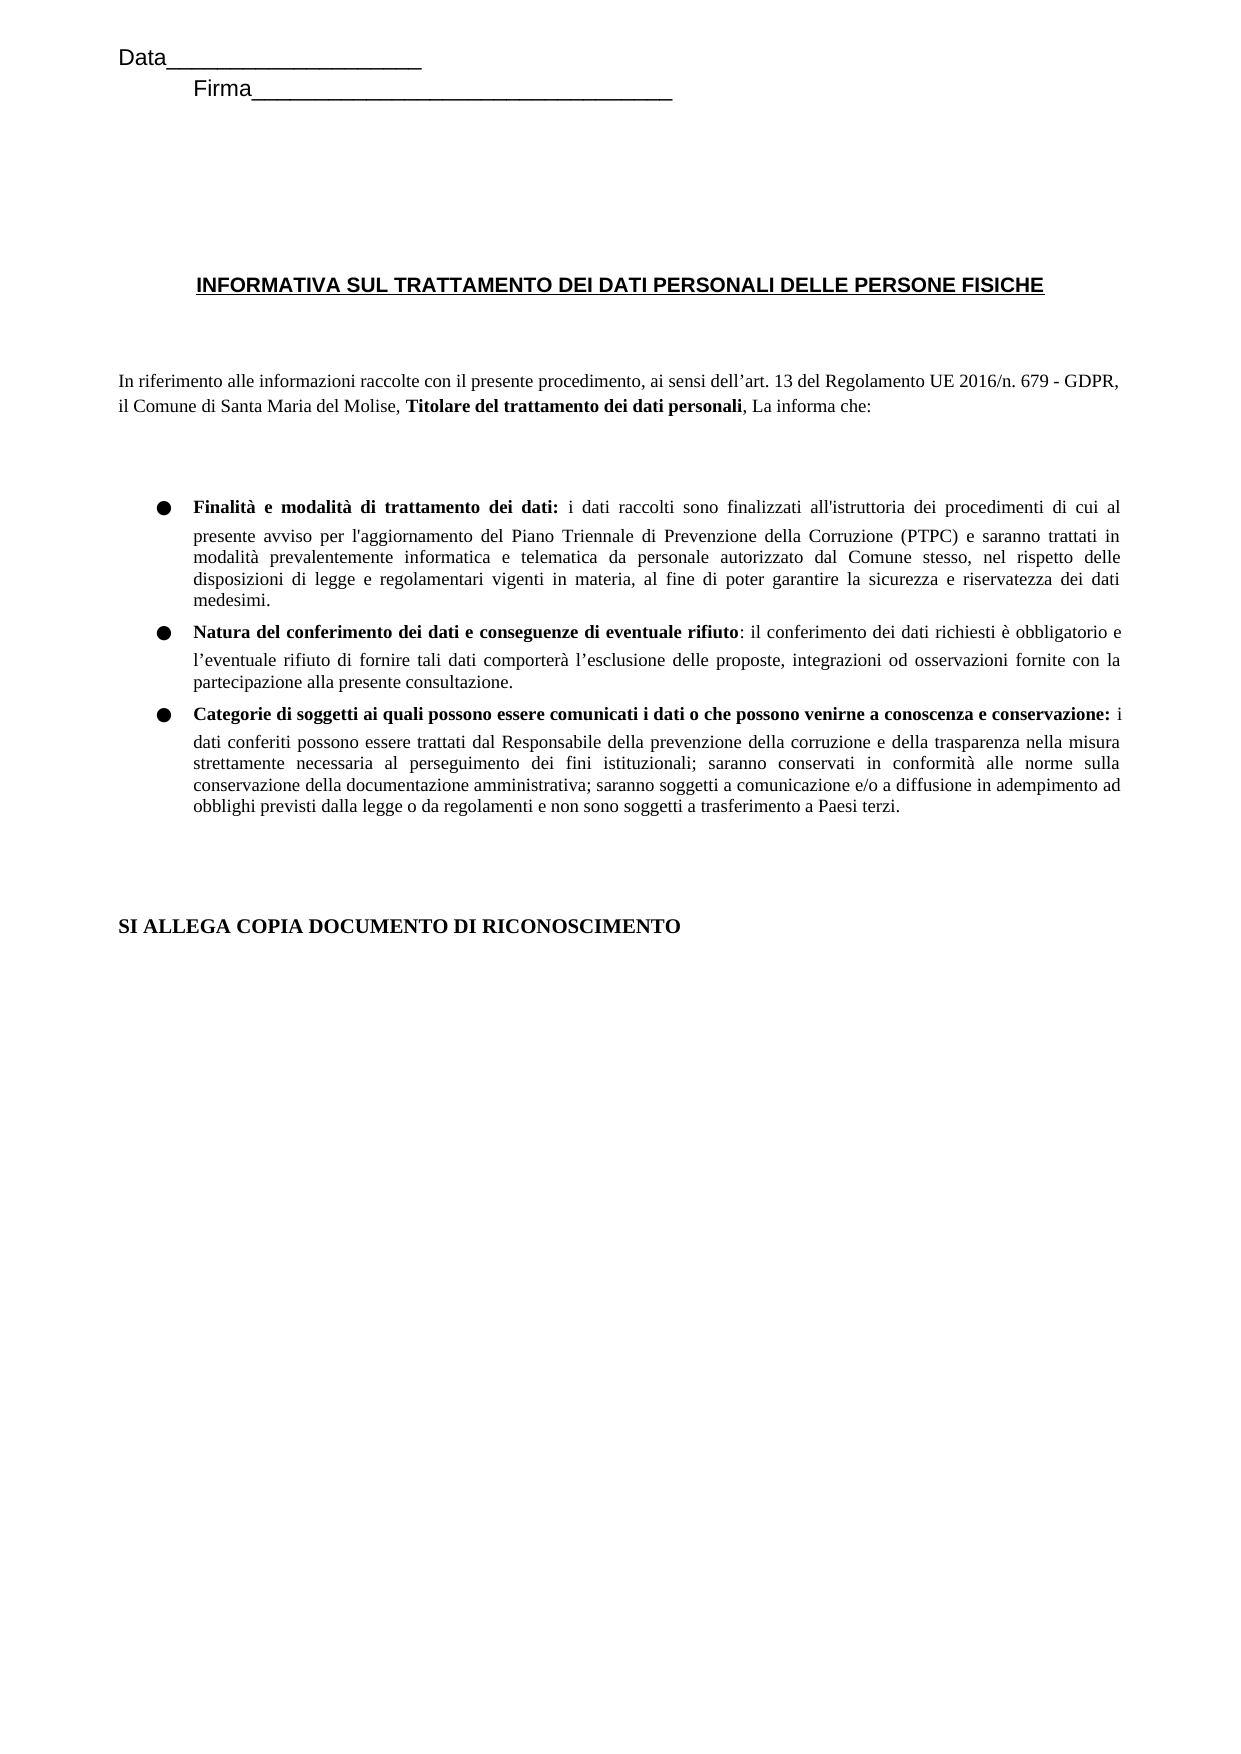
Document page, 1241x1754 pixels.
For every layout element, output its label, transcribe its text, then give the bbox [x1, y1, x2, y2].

list Categorie di soggetti ai quali possono essere comunicati i dati o che possono venirne a conoscenza e conservazione: i dati conferiti possono essere trattati dal Responsabile della prevenzione della corruzione e della trasparenza nella misura strettamente necessaria al perseguimento dei fini istituzionali; saranno conservati in conformità alle norme sulla conservazione della documentazione amministrativa; saranno soggetti a comunicazione e/o a diffusione in adempimento ad obblighi previsti dalla legge o da regolamenti e non sono soggetti a trasferimento a Paesi terzi. [156, 692, 1122, 817]
text INFORMATIVA SUL TRATTAMENTO DEI DATI PERSONALI DELLE PERSONE FISICHE [118, 273, 1122, 297]
text SI ALLEGA COPIA DOCUMENTO DI RICONOSCIMENTO [118, 914, 1122, 938]
text In riferimento alle informazioni raccolte con il presente procedimento, ai sensi dell’art. 13 del Regolamento UE 2016/n. 679 - GDPR, il Comune di Santa Maria del Molise, Titolare del trattamento dei dati personali, La informa che: [118, 370, 1122, 416]
text Data____________________ Firma_________________________________ [118, 44, 1122, 101]
list Finalità e modalità di trattamento dei dati: i dati raccolti sono finalizzati all'istruttoria dei procedimenti di cui al presente avviso per l'aggiornamento del Piano Triennale di Prevenzione della Corruzione (PTPC) e saranno trattati in modalità prevalentemente informatica e telematica da personale autorizzato dal Comune stesso, nel rispetto delle disposizioni di legge e regolamentari vigenti in materia, al fine di poter garantire la sicurezza e riservatezza dei dati medesimi. [156, 486, 1122, 611]
list Natura del conferimento dei dati e conseguenze di eventuale rifiuto: il conferimento dei dati richiesti è obbligatorio e l’eventuale rifiuto di fornire tali dati comporterà l’esclusione delle proposte, integrazioni od osservazioni fornite con la partecipazione alla presente consultazione. [156, 611, 1122, 692]
